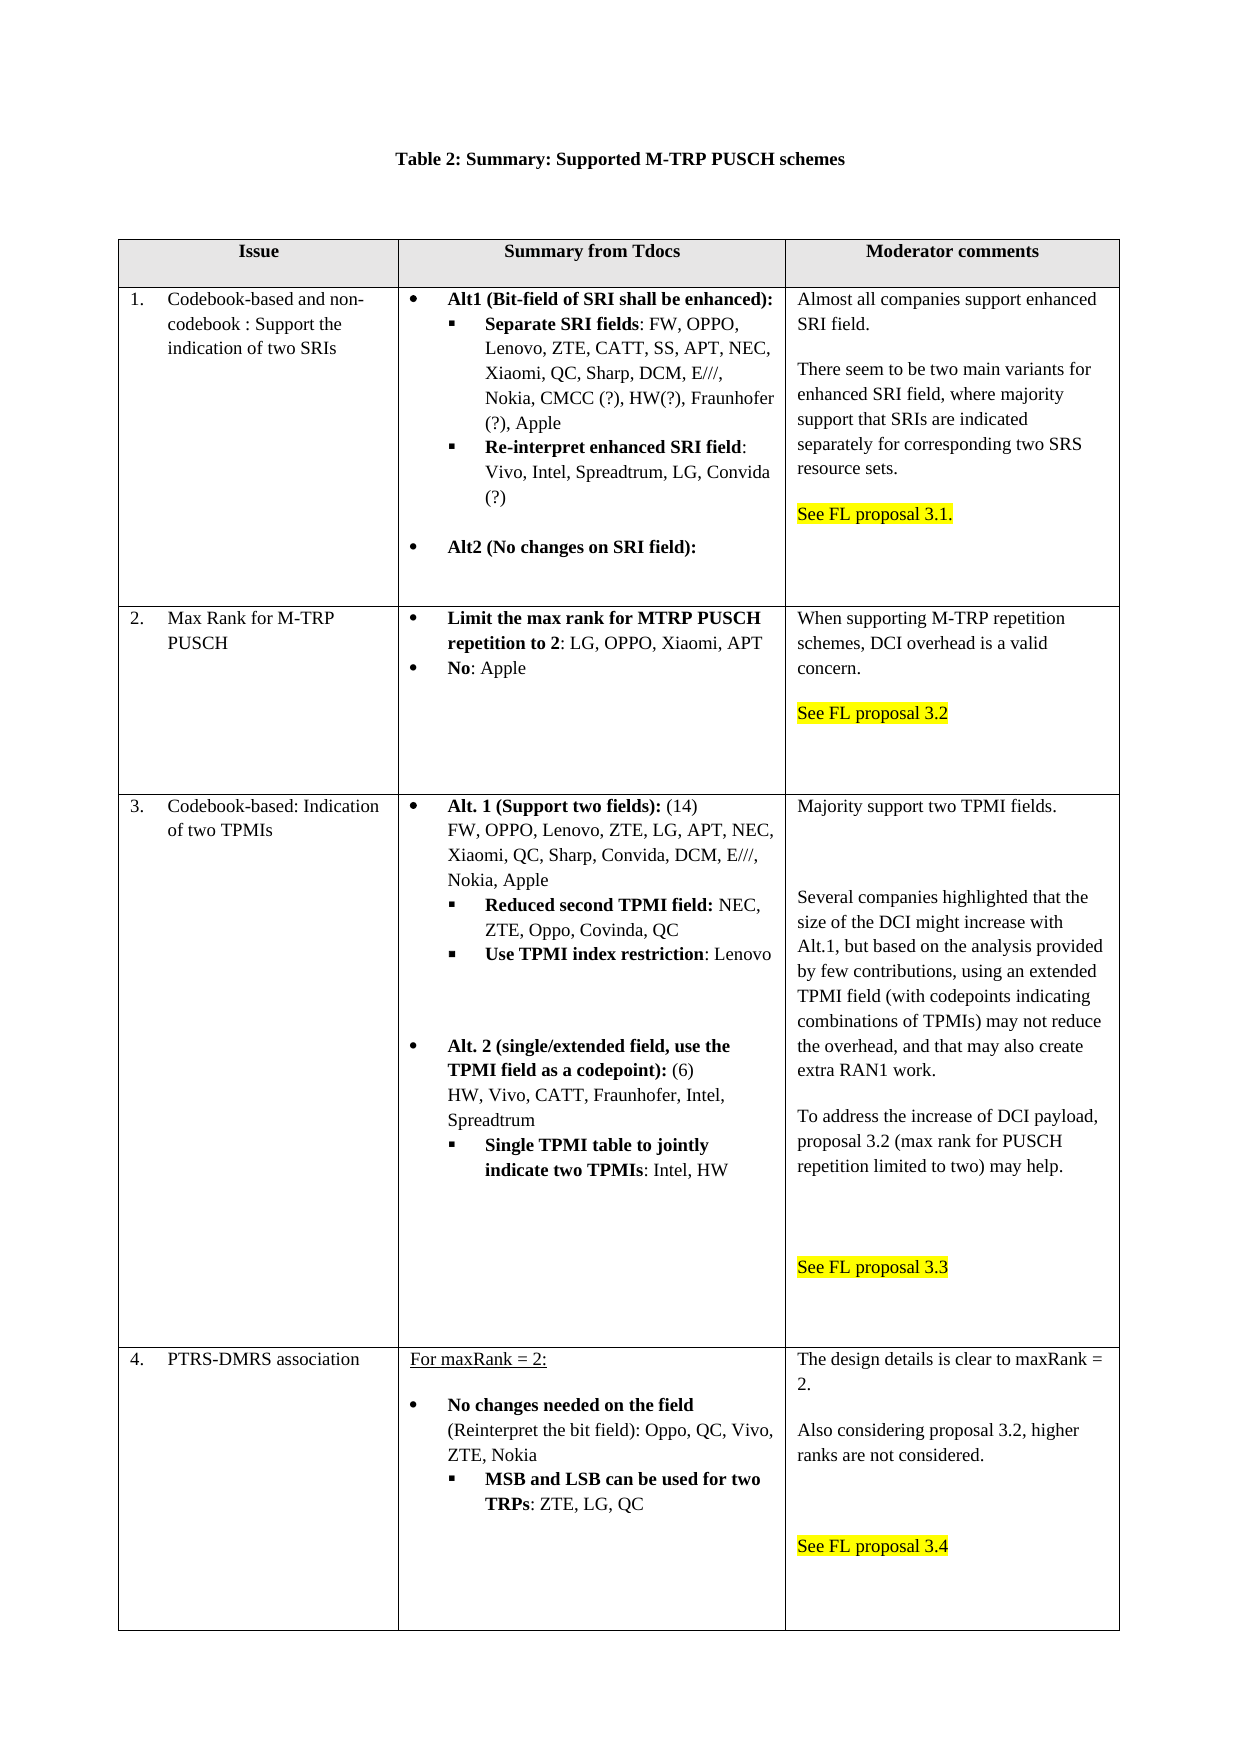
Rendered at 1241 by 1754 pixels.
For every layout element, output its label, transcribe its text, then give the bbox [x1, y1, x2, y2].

table_cell When supporting M-TRP repetition schemes, DCI overhead is a valid concern. See FL proposal 3.2 [786, 607, 1119, 793]
table_header Summary from Tdocs [399, 240, 785, 287]
table_cell Limit the max rank for MTRP PUSCH repetition to 2: LG, OPPO, Xiaomi, APT No: Apple [399, 607, 785, 793]
table_header Moderator comments [786, 240, 1119, 287]
table_cell Max Rank for M-TRP PUSCH [119, 607, 398, 793]
table_cell Codebook-based: Indication of two TPMIs [119, 795, 398, 1347]
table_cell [786, 1348, 1119, 1630]
text Table 2: Summary: Supported M-TRP PUSCH schemes [118, 148, 1122, 169]
table_cell Majority support two TPMI fields. Several companies highlighted that the size of the DCI might increase with Alt.1, but based on the analysis provided by few contributions, using an extended TPMI field (with codepoints indicating combinations of TPMIs) may not reduce the overhead, and that may also create extra RAN1 work. To address the increase of DCI payload, proposal 3.2 (max rank for PUSCH repetition limited to two) may help. See FL proposal 3.3 [786, 795, 1119, 1347]
table_cell Alt1 (Bit-field of SRI shall be enhanced): Separate SRI fields: FW, OPPO, Lenovo, ZTE, CATT, SS, APT, NEC, Xiaomi, QC, Sharp, DCM, E///, Nokia, CMCC (?), HW(?), Fraunhofer (?), Apple Re-interpret enhanced SRI field: Vivo, Intel, Spreadtrum, LG, Convida (?) Alt2 (No changes on SRI field): [399, 288, 785, 606]
table_cell Alt. 1 (Support two fields): (14) FW, OPPO, Lenovo, ZTE, LG, APT, NEC, Xiaomi, QC, Sharp, Convida, DCM, E///, Nokia, Apple Reduced second TPMI field: NEC, ZTE, Oppo, Covinda, QC Use TPMI index restriction: Lenovo Alt. 2 (single/extended field, use the TPMI field as a codepoint): (6) HW, Vivo, CATT, Fraunhofer, Intel, Spreadtrum Single TPMI table to jointly indicate two TPMIs: Intel, HW [399, 795, 785, 1347]
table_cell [119, 1348, 398, 1630]
table_cell Codebook-based and non-codebook : Support the indication of two SRIs [119, 288, 398, 606]
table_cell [399, 1348, 785, 1630]
table_cell Almost all companies support enhanced SRI field. There seem to be two main variants for enhanced SRI field, where majority support that SRIs are indicated separately for corresponding two SRS resource sets. See FL proposal 3.1. [786, 288, 1119, 606]
table_header Issue [119, 240, 398, 287]
